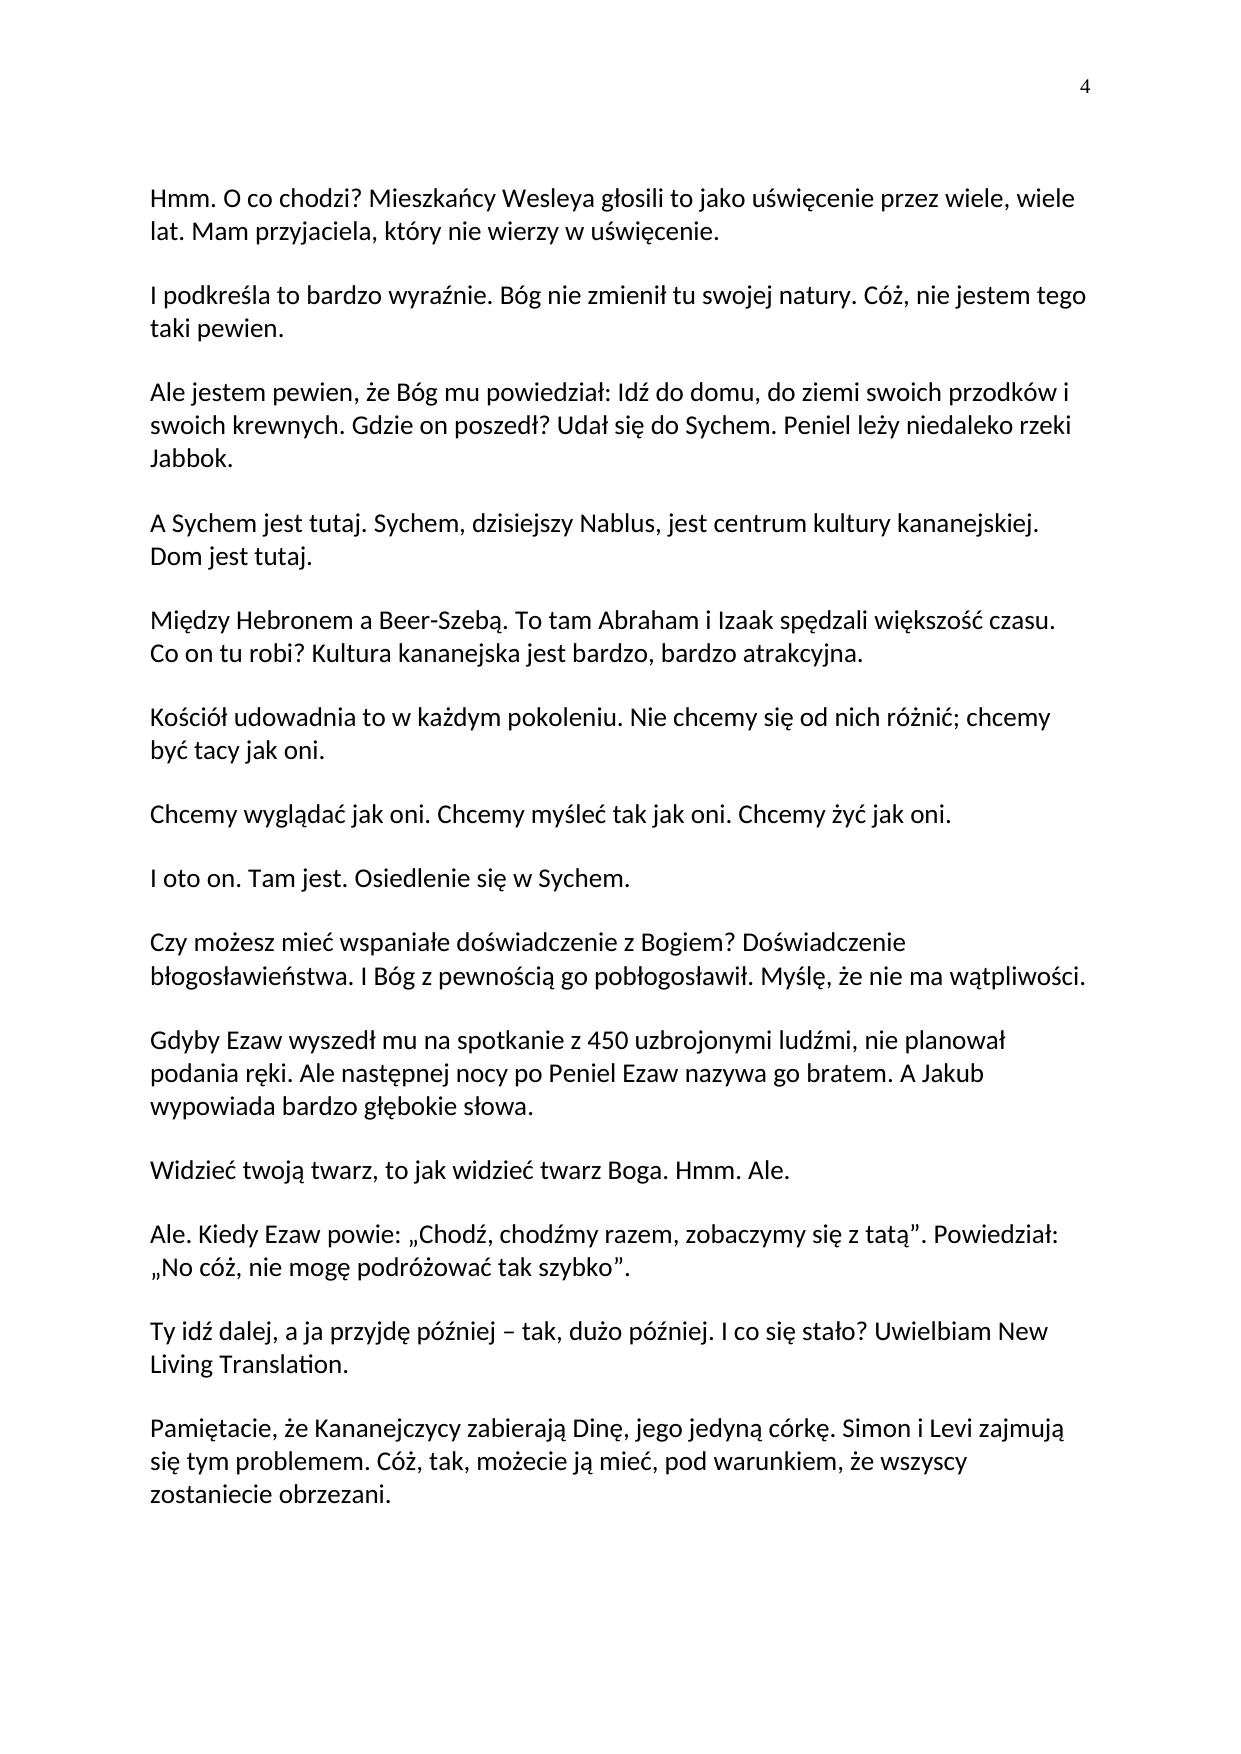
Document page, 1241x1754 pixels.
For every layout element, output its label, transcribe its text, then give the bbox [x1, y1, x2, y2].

text Ty idź dalej, a ja przyjdę później – tak, dużo później. I co się stało? Uwielbiam New Living Translation. [150, 1314, 1090, 1380]
text I podkreśla to bardzo wyraźnie. Bóg nie zmienił tu swojej natury. Cóż, nie jestem tego taki pewien. [150, 278, 1090, 344]
text Gdyby Ezaw wyszedł mu na spotkanie z 450 uzbrojonymi ludźmi, nie planował podania ręki. Ale następnej nocy po Peniel Ezaw nazywa go bratem. A Jakub wypowiada bardzo głębokie słowa. [150, 1023, 1090, 1122]
text Hmm. O co chodzi? Mieszkańcy Wesleya głosili to jako uświęcenie przez wiele, wiele lat. Mam przyjaciela, który nie wierzy w uświęcenie. [150, 181, 1090, 247]
text Kościół udowadnia to w każdym pokoleniu. Nie chcemy się od nich różnić; chcemy być tacy jak oni. [150, 700, 1090, 766]
text Chcemy wyglądać jak oni. Chcemy myśleć tak jak oni. Chcemy żyć jak oni. [150, 797, 1090, 830]
text Ale. Kiedy Ezaw powie: „Chodź, chodźmy razem, zobaczymy się z tatą”. Powiedział: „No cóż, nie mogę podróżować tak szybko”. [150, 1217, 1090, 1283]
text Pamiętacie, że Kananejczycy zabierają Dinę, jego jedyną córkę. Simon i Levi zajmują się tym problemem. Cóż, tak, możecie ją mieć, pod warunkiem, że wszyscy zostaniecie obrzezani. [150, 1412, 1090, 1511]
text Między Hebronem a Beer-Szebą. To tam Abraham i Izaak spędzali większość czasu. Co on tu robi? Kultura kananejska jest bardzo, bardzo atrakcyjna. [150, 603, 1090, 669]
text I oto on. Tam jest. Osiedlenie się w Sychem. [150, 861, 1090, 894]
text Czy możesz mieć wspaniałe doświadczenie z Bogiem? Doświadczenie błogosławieństwa. I Bóg z pewnością go pobłogosławił. Myślę, że nie ma wątpliwości. [150, 926, 1090, 992]
text Ale jestem pewien, że Bóg mu powiedział: Idź do domu, do ziemi swoich przodków i swoich krewnych. Gdzie on poszedł? Udał się do Sychem. Peniel leży niedaleko rzeki Jabbok. [150, 376, 1090, 474]
text A Sychem jest tutaj. Sychem, dzisiejszy Nablus, jest centrum kultury kananejskiej. Dom jest tutaj. [150, 506, 1090, 572]
text Widzieć twoją twarz, to jak widzieć twarz Boga. Hmm. Ale. [150, 1153, 1090, 1186]
